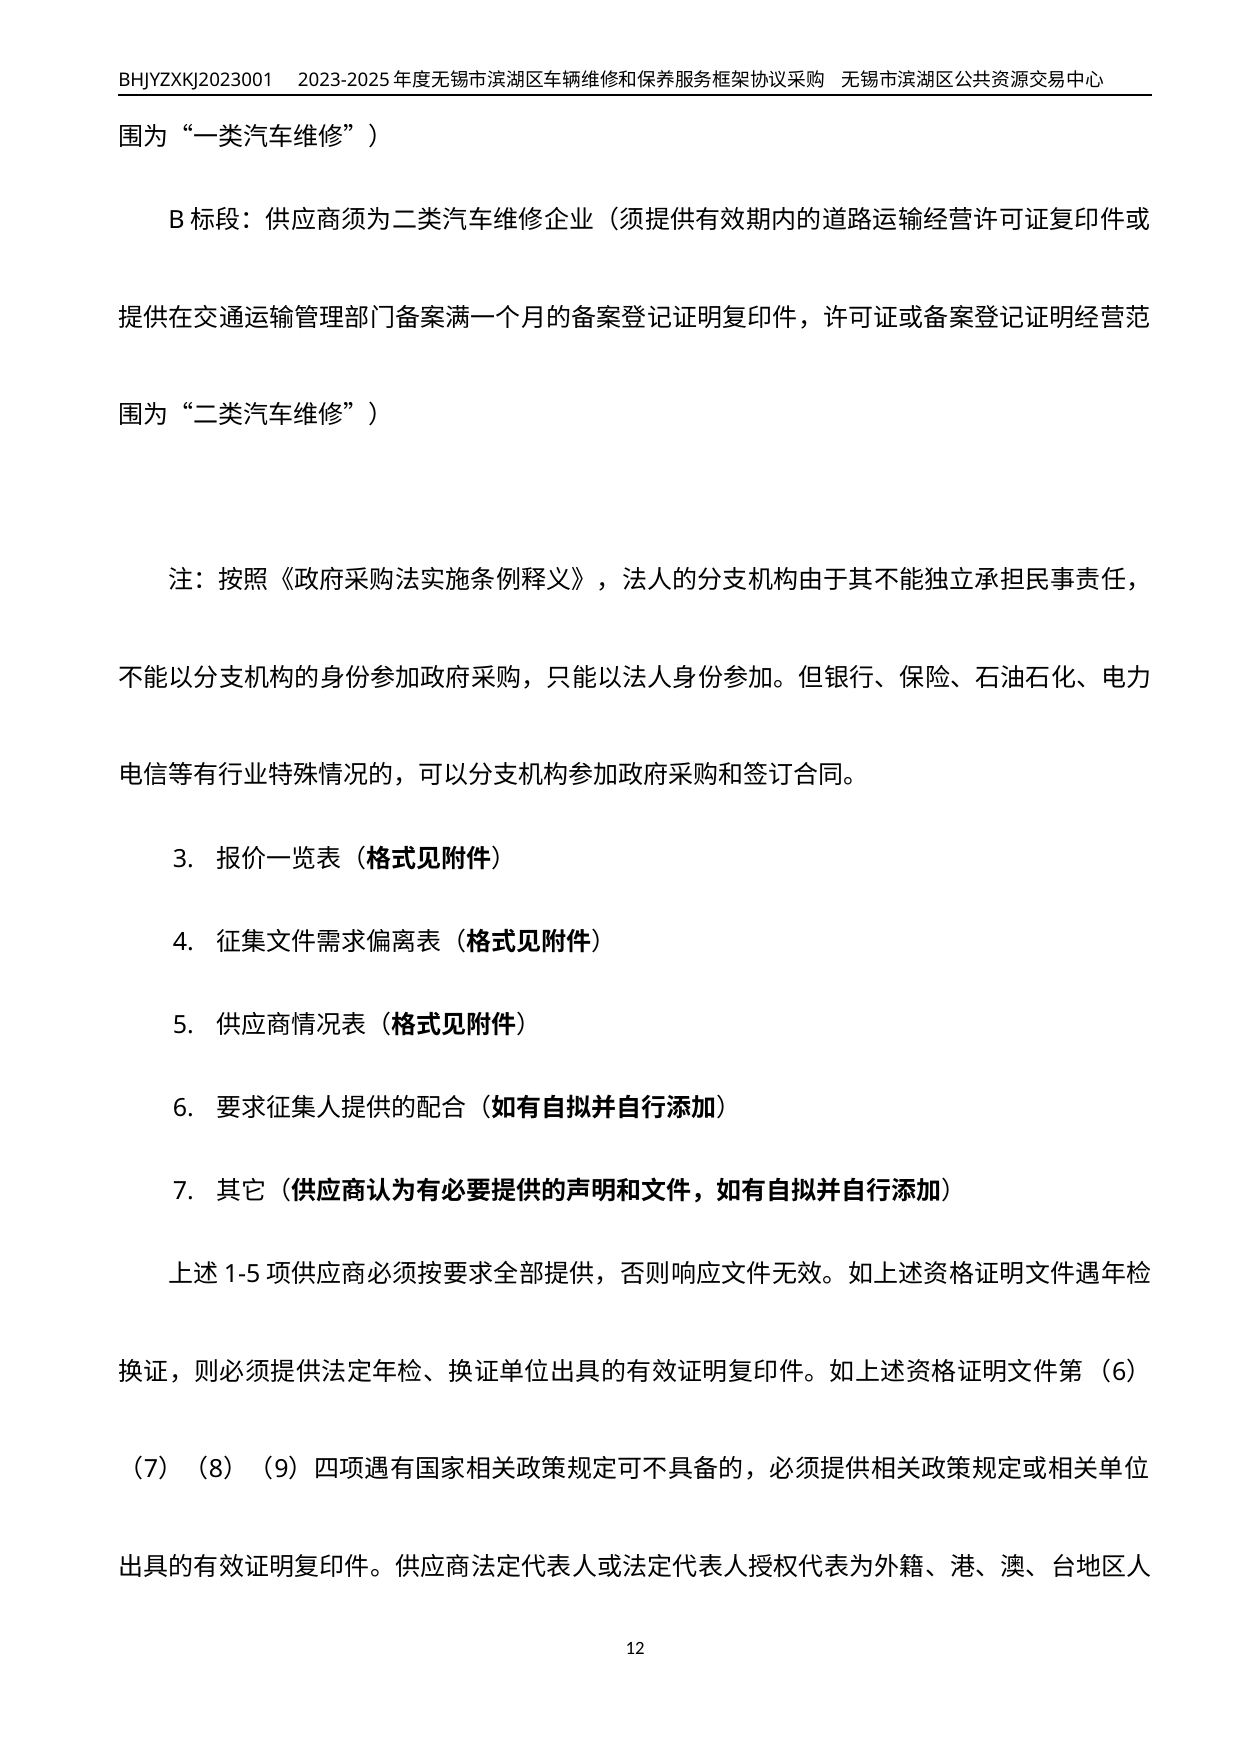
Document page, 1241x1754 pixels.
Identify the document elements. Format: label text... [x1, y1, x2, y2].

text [118, 102, 1152, 167]
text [118, 1239, 1152, 1597]
list 征集文件需求偏离表（格式见附件） [118, 907, 1152, 972]
list 要求征集人提供的配合（如有自拟并自行添加） [118, 1073, 1152, 1138]
list 报价一览表（格式见附件） [118, 824, 1152, 889]
text B标段：供应商须为二类汽车维修企业（须提供有效期内的道路运输经营许可证复印件或提供在交通运输管理部门备案满一个月的备案登记证明复印件，许可证或备案登记证明经营范围为“二类汽车维修”） [118, 186, 1152, 446]
list 其它（供应商认为有必要提供的声明和文件，如有自拟并自行添加） [118, 1156, 1152, 1221]
list 供应商情况表（格式见附件） [118, 990, 1152, 1055]
text 注：按照《政府采购法实施条例释义》，法人的分支机构由于其不能独立承担民事责任，不能以分支机构的身份参加政府采购，只能以法人身份参加。但银行、保险、石油石化、电力、电信等有行业特殊情况的，可以分支机构参加政府采购和签订合同。 [118, 546, 1152, 806]
